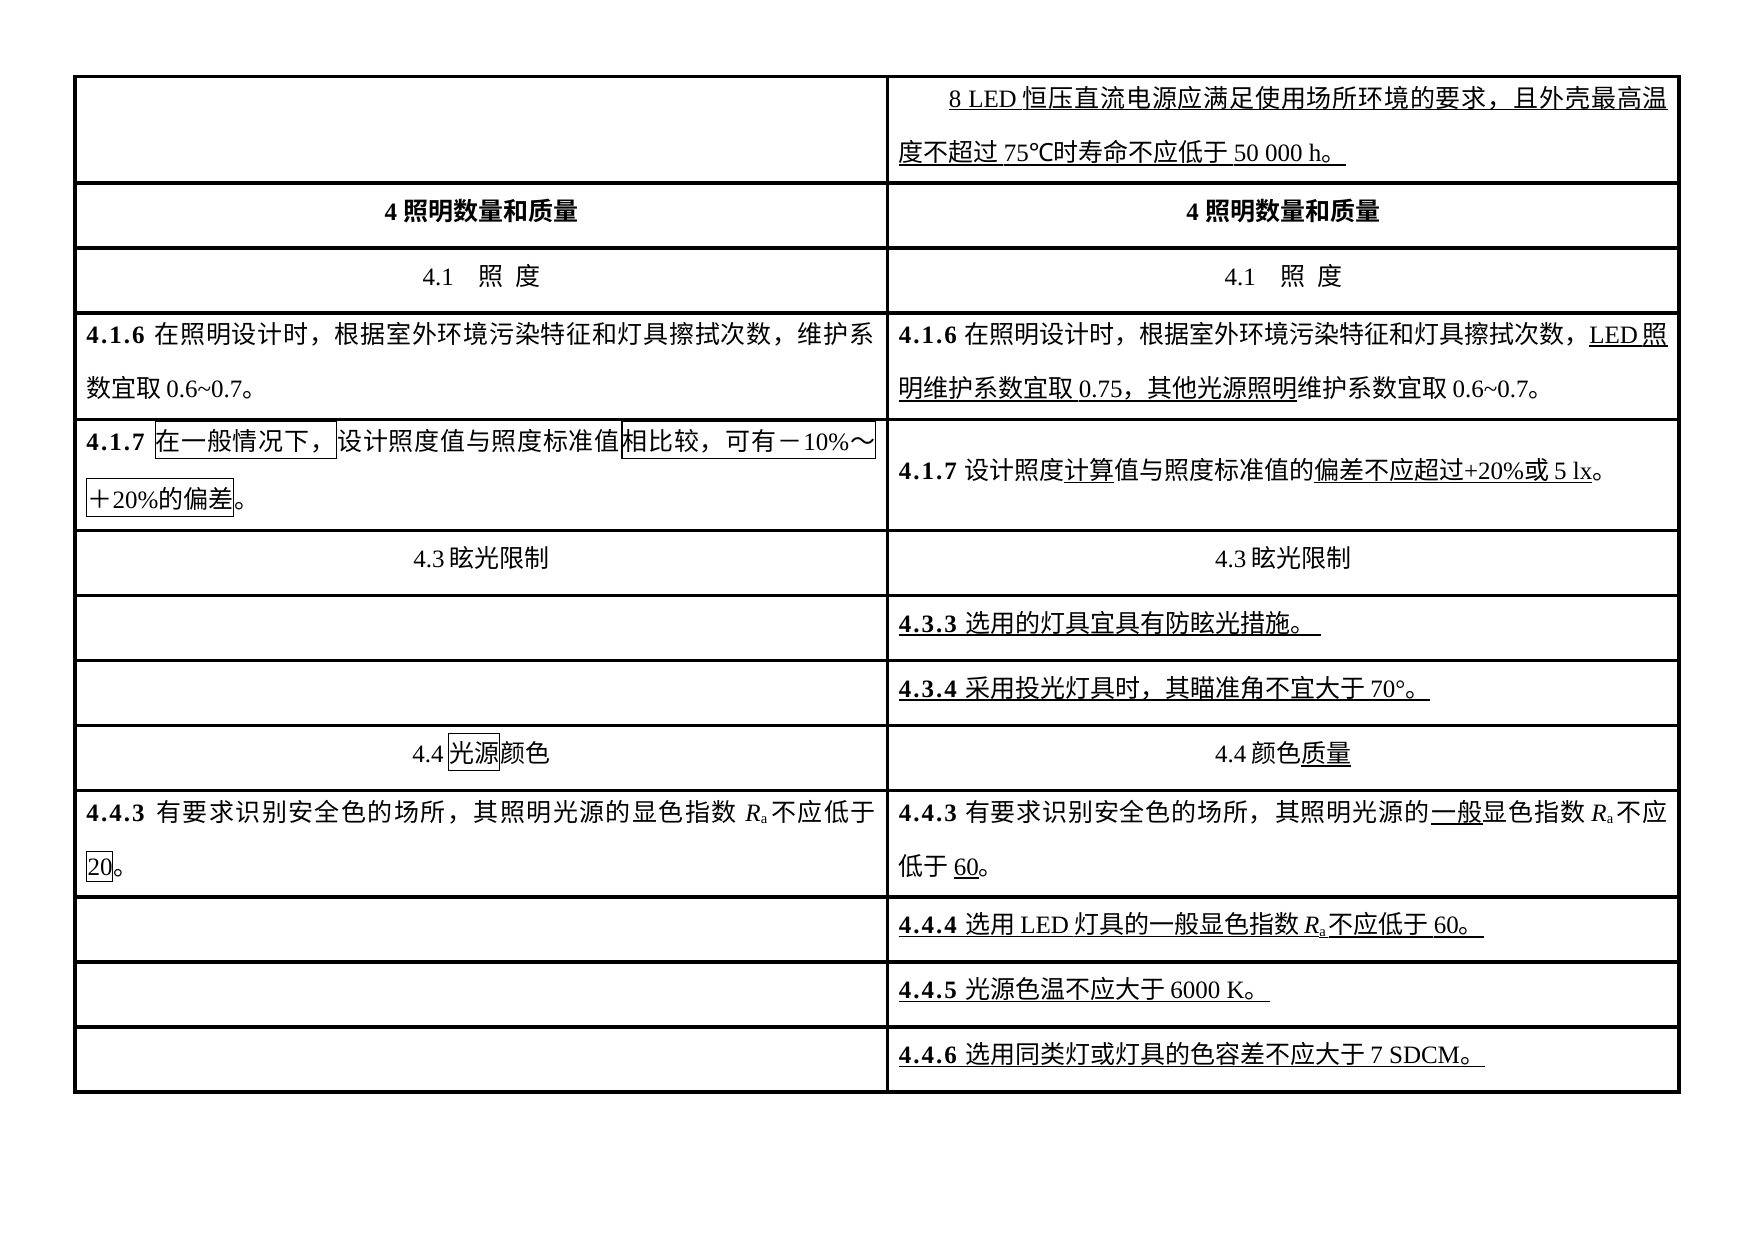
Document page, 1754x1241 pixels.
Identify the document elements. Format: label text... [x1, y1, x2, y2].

table_cell [77, 662, 886, 724]
table_cell 4.3眩光限制 [77, 532, 886, 594]
table_cell [77, 597, 886, 659]
table_cell 4.1.7 在一般情况下，设计照度值与照度标准值相比较，可有－10%～＋20%的偏差。 [77, 421, 886, 529]
table_cell 4.4.5 光源色温不应大于6000 K。 [889, 964, 1677, 1025]
table_cell 4.1.6 在照明设计时，根据室外环境污染特征和灯具擦拭次数，维护系数宜取0.6~0.7。 [77, 315, 886, 418]
table_cell 4.3.4 采用投光灯具时，其瞄准角不宜大于70°。 [889, 662, 1677, 724]
table_cell 4.4.3有要求识别安全色的场所，其照明光源的一般显色指数Ra不应低于60。 [889, 792, 1677, 895]
table_cell 4.1.6在照明设计时，根据室外环境污染特征和灯具擦拭次数，LED照明维护系数宜取0.75，其他光源照明维护系数宜取0.6~0.7。 [889, 315, 1677, 418]
table_cell 4.4.4 选用LED灯具的一般显色指数Ra不应低于60。 [889, 899, 1677, 960]
table_cell 4.1.7设计照度计算值与照度标准值的偏差不应超过+20%或5 lx。 [889, 421, 1677, 529]
table_cell [77, 964, 886, 1025]
table_cell 4 照明数量和质量 [889, 185, 1677, 246]
table_cell 4.1 照 度 [77, 250, 886, 311]
table_cell 4.1 照 度 [889, 250, 1677, 311]
table_cell 4 照明数量和质量 [77, 185, 886, 246]
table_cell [889, 78, 1677, 181]
table_cell 4.4.3 有要求识别安全色的场所，其照明光源的显色指数Ra不应低于20。 [77, 792, 886, 895]
table_cell [77, 899, 886, 960]
table_cell [77, 78, 886, 181]
table_cell 4.4光源颜色 [77, 727, 886, 789]
table_cell 4.4.6 选用同类灯或灯具的色容差不应大于7 SDCM。 [889, 1029, 1677, 1090]
table_cell [77, 1029, 886, 1090]
table_cell 4.3.3 选用的灯具宜具有防眩光措施。 [889, 597, 1677, 659]
table_cell 4.4颜色质量 [889, 727, 1677, 789]
table_cell 4.3眩光限制 [889, 532, 1677, 594]
